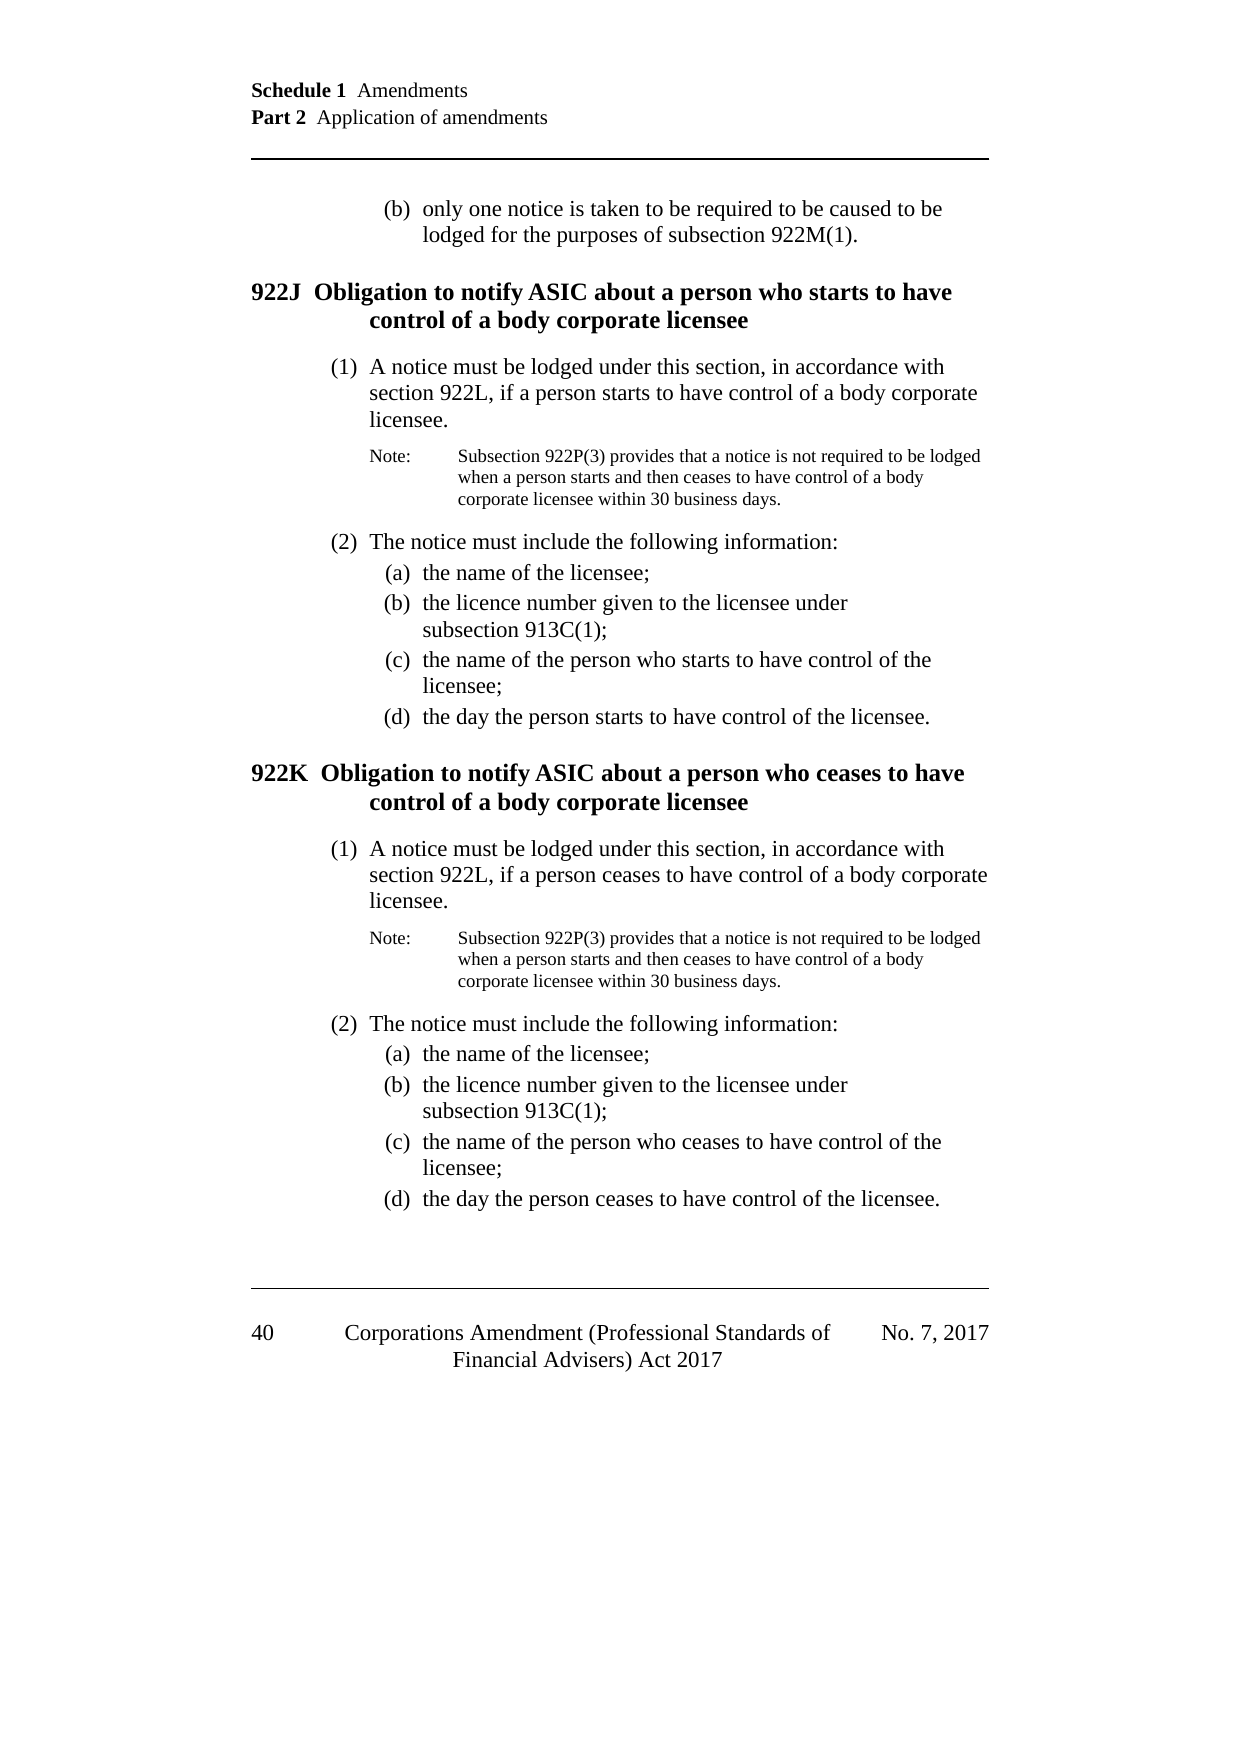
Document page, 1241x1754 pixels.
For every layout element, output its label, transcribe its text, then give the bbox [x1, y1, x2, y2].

text 922J Obligation to notify ASIC about a person who starts to have control of a body corporate licensee [251, 277, 989, 334]
text (2) The notice must include the following information: [251, 1010, 989, 1036]
text (1) A notice must be lodged under this section, in accordance with section 922L, if a person ceases to have control of a body corporate licensee. [251, 835, 989, 914]
text (d) the day the person ceases to have control of the licensee. [251, 1185, 989, 1211]
text 922K Obligation to notify ASIC about a person who ceases to have control of a body corporate licensee [251, 758, 989, 816]
text (b) the licence number given to the licensee under subsection 913C(1); [251, 589, 989, 642]
text (a) the name of the licensee; [251, 1041, 989, 1067]
text (2) The notice must include the following information: [251, 528, 989, 554]
text (d) the day the person starts to have control of the licensee. [251, 703, 989, 729]
text (a) the name of the licensee; [251, 559, 989, 585]
text (b) only one notice is taken to be required to be caused to be lodged for the purposes of subsection 922M(1). [251, 195, 989, 248]
text (c) the name of the person who starts to have control of the licensee; [251, 646, 989, 699]
text (c) the name of the person who ceases to have control of the licensee; [251, 1128, 989, 1181]
text (b) the licence number given to the licensee under subsection 913C(1); [251, 1071, 989, 1124]
text Note: Subsection 922P(3) provides that a notice is not required to be lodged when a person starts and then ceases to have control of a body corporate licensee within 30 business days. [369, 445, 989, 509]
text Note: Subsection 922P(3) provides that a notice is not required to be lodged when a person starts and then ceases to have control of a body corporate licensee within 30 business days. [369, 927, 989, 991]
text (1) A notice must be lodged under this section, in accordance with section 922L, if a person starts to have control of a body corporate licensee. [251, 353, 989, 432]
